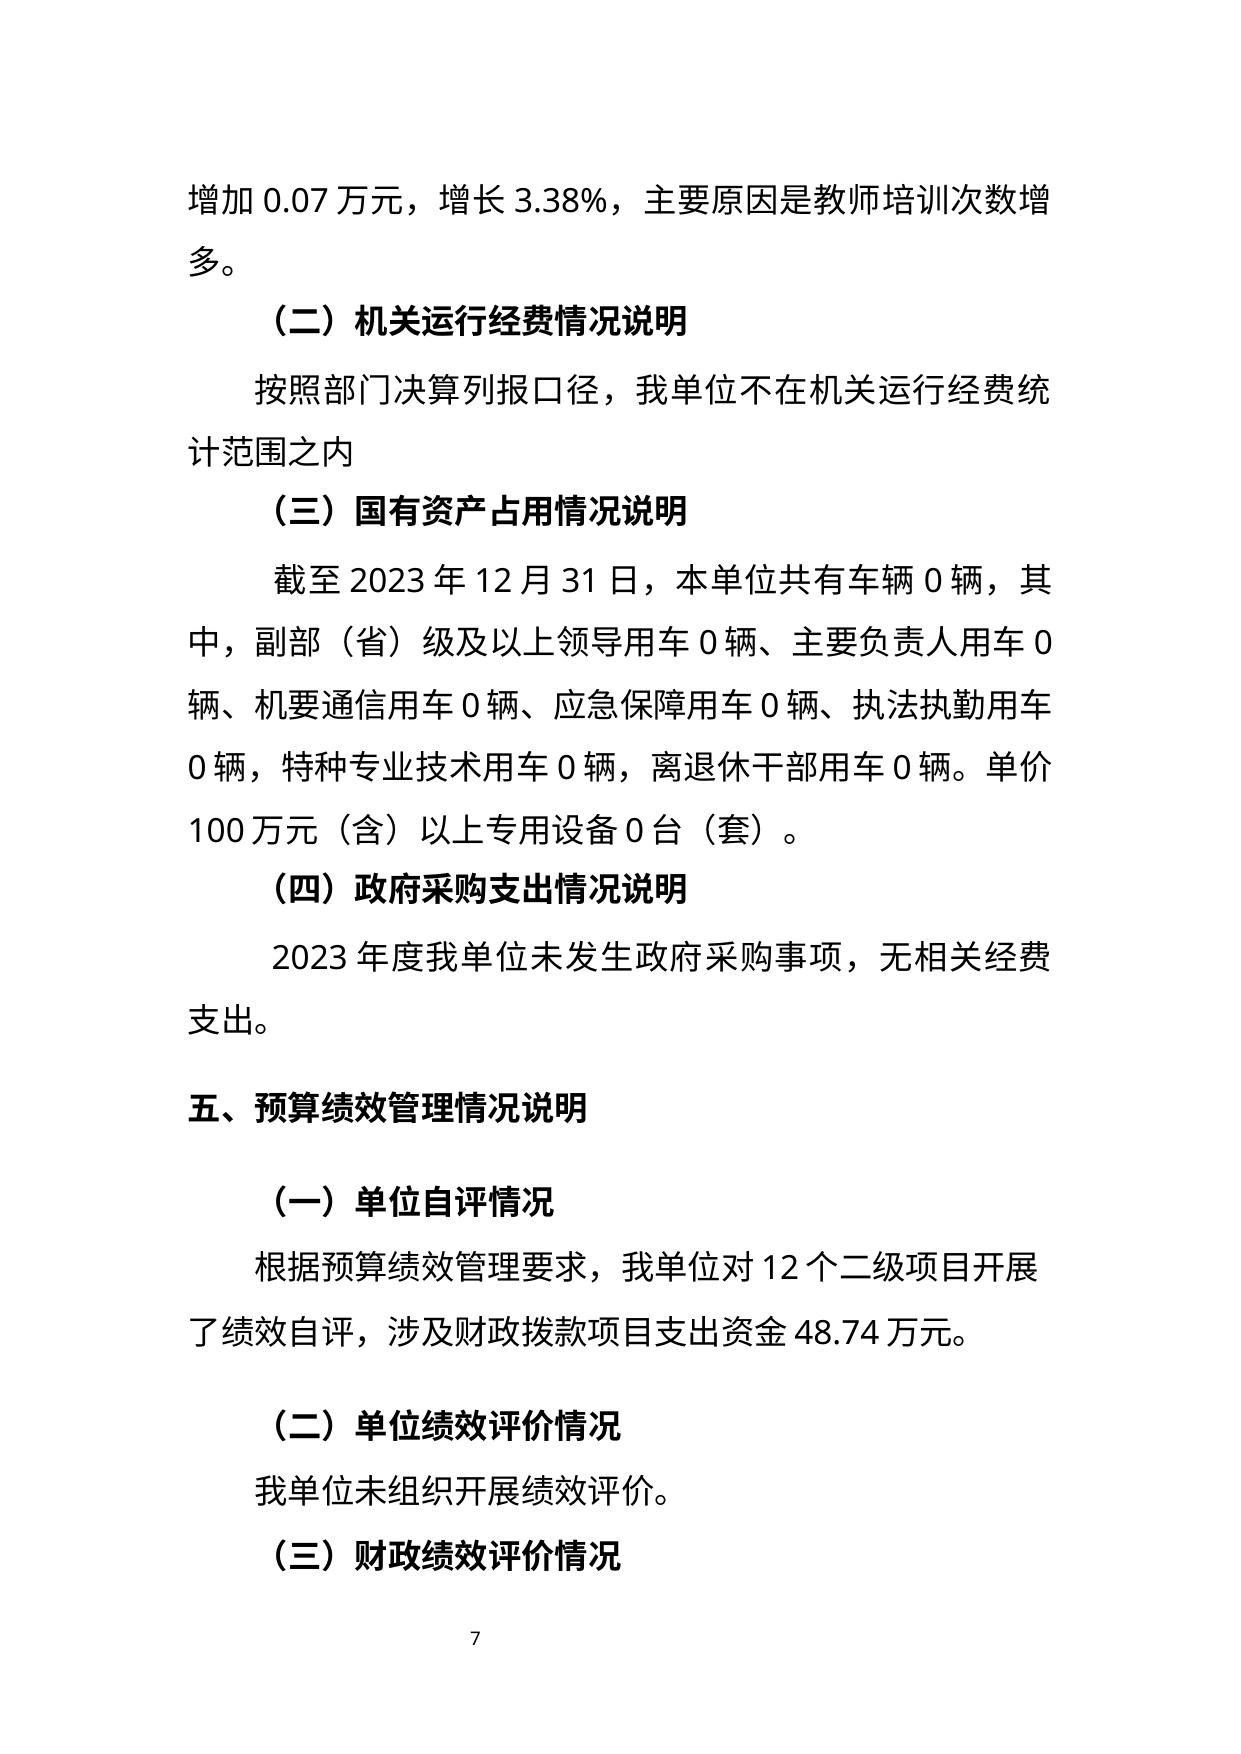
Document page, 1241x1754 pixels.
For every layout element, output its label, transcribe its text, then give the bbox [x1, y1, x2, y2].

text （一）单位自评情况 [187, 1168, 1053, 1233]
text 我单位未组织开展绩效评价。 [187, 1457, 1053, 1522]
text （二）单位绩效评价情况 [187, 1392, 1053, 1457]
text （三）财政绩效评价情况 [187, 1522, 1053, 1587]
text （二）机关运行经费情况说明 [187, 287, 1053, 352]
text 根据预算绩效管理要求，我单位对12个二级项目开展了绩效自评，涉及财政拨款项目支出资金48.74万元。 [187, 1233, 1053, 1363]
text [187, 162, 1053, 287]
text （三）国有资产占用情况说明 [187, 477, 1053, 542]
list 预算绩效管理情况说明 [187, 1074, 1053, 1139]
text 2023年度我单位未发生政府采购事项，无相关经费支出。 [187, 919, 1053, 1044]
text 按照部门决算列报口径，我单位不在机关运行经费统计范围之内 [187, 352, 1053, 477]
text （四）政府采购支出情况说明 [187, 854, 1053, 919]
text 截至2023年12月31日，本单位共有车辆0辆，其中，副部（省）级及以上领导用车0辆、主要负责人用车0辆、机要通信用车0辆、应急保障用车0辆、执法执勤用车0辆，特种专业技术用车0辆，离退休干部用车0辆。单价100万元（含）以上专用设备0台（套）。 [187, 542, 1053, 854]
